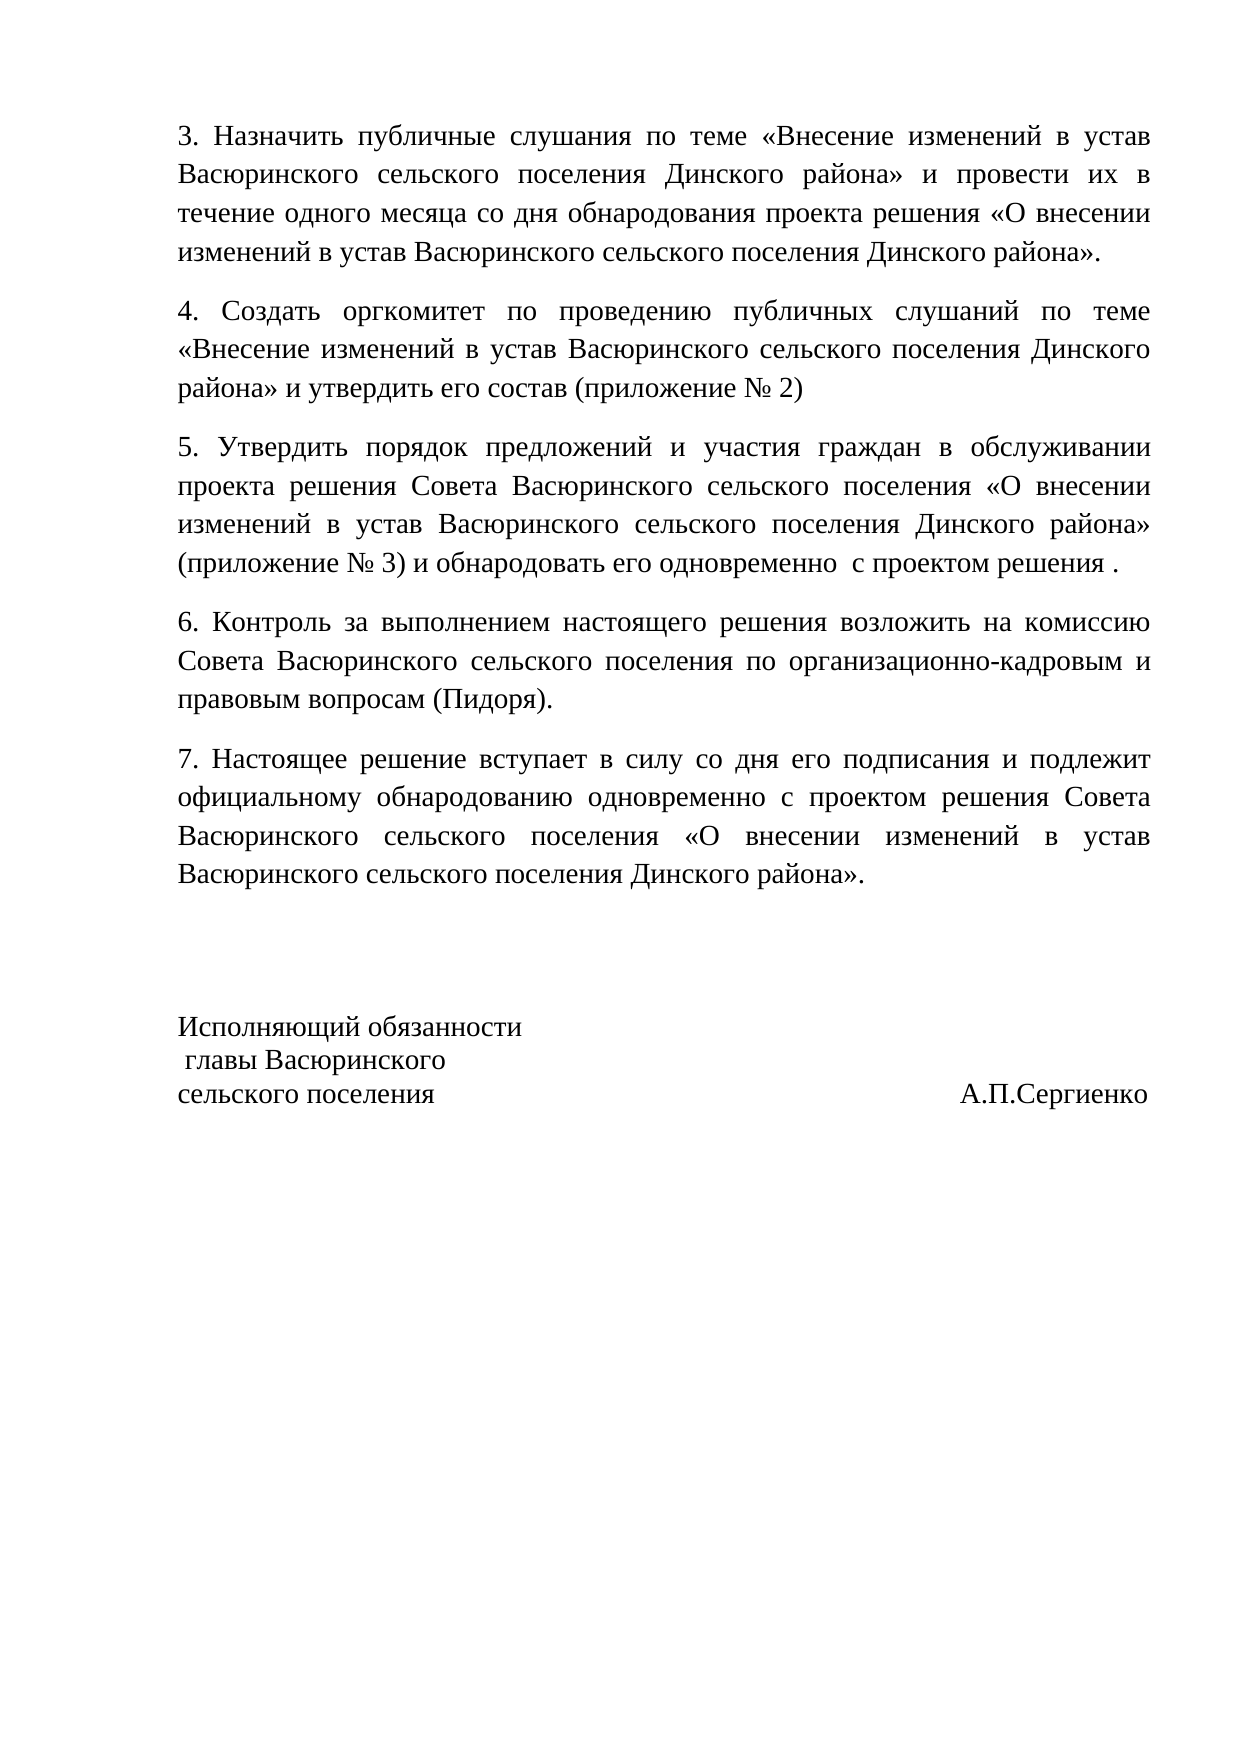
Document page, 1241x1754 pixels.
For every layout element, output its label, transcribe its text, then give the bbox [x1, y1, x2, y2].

text главы Васюринского [177, 1042, 1152, 1076]
text 5. Утвердить порядок предложений и участия граждан в обслуживании проекта решения Совета Васюринского сельского поселения «О внесении изменений в устав Васюринского сельского поселения Динского района» (приложение № 3) и обнародовать его одновременно с проектом решения . [177, 429, 1152, 579]
text Исполняющий обязанности [177, 1009, 1152, 1042]
text 4. Создать оргкомитет по проведению публичных слушаний по теме «Внесение изменений в устав Васюринского сельского поселения Динского района» и утвердить его состав (приложение № 2) [177, 293, 1152, 404]
text 6. Контроль за выполнением настоящего решения возложить на комиссию Совета Васюринского сельского поселения по организационно-кадровым и правовым вопросам (Пидоря). [177, 604, 1152, 715]
text 7. Настоящее решение вступает в силу со дня его подписания и подлежит официальному обнародованию одновременно с проектом решения Совета Васюринского сельского поселения «О внесении изменений в устав Васюринского сельского поселения Динского района». [177, 741, 1152, 890]
text 3. Назначить публичные слушания по теме «Внесение изменений в устав Васюринского сельского поселения Динского района» и провести их в течение одного месяца со дня обнародования проекта решения «О внесении изменений в устав Васюринского сельского поселения Динского района». [177, 118, 1152, 267]
text сельского поселения А.П.Сергиенко [177, 1076, 1152, 1109]
